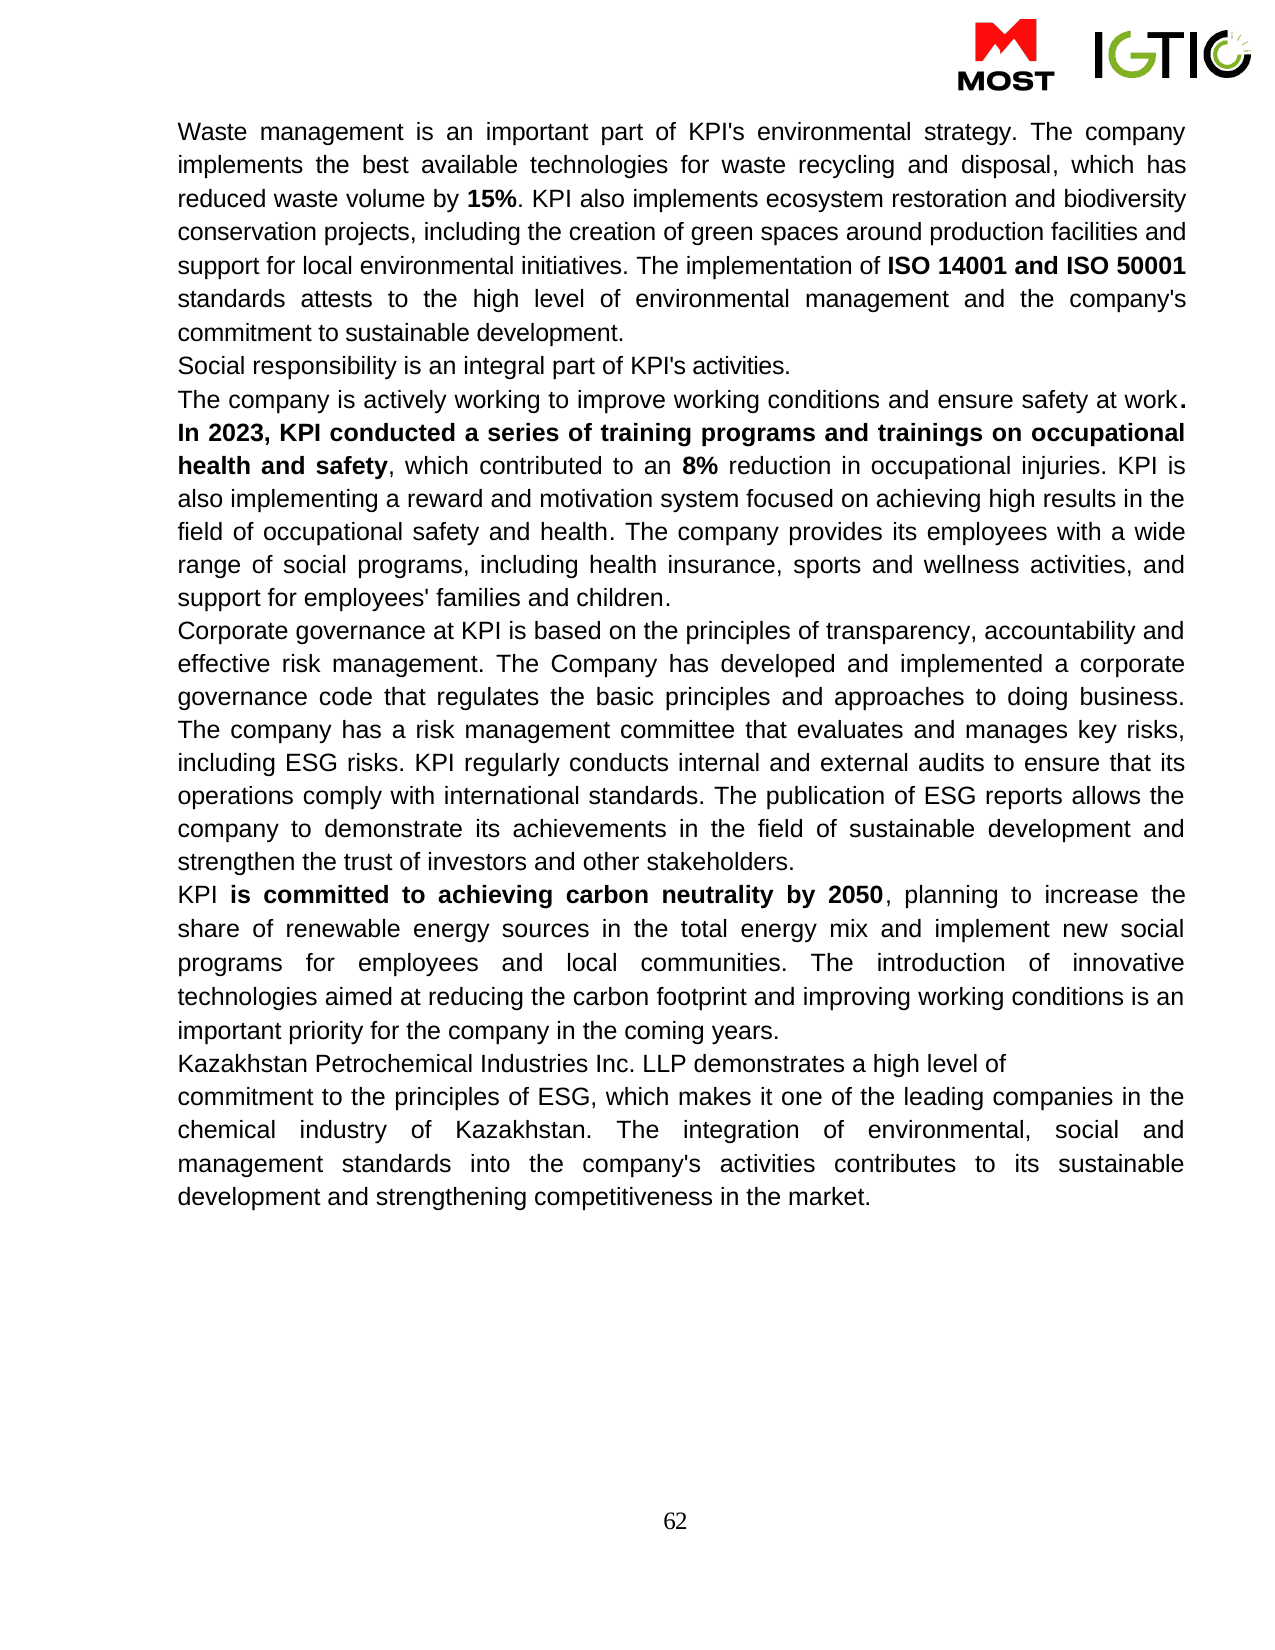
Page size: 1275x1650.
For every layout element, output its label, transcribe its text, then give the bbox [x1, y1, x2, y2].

text Corporate governance at KPI is based on the principles of transparency, accountability and effective risk management. The Company has developed and implemented a corporate governance code that regulates the basic principles and approaches to doing business. The company has a risk management committee that evaluates and manages key risks, including ESG risks. KPI regularly conducts internal and external audits to ensure that its operations comply with international standards. The publication of ESG reports allows the company to demonstrate its achievements in the field of sustainable development and strengthen the trust of investors and other stakeholders. [177, 616, 1187, 876]
text Waste management is an important part of KPI's environmental strategy. The company implements the best available technologies for waste recycling and disposal, which has reduced waste volume by 15%. KPI also implements ecosystem restoration and biodiversity conservation projects, including the creation of green spaces around production facilities and support for local environmental initiatives. The implementation of ISO 14001 and ISO 50001 standards attests to the high level of environmental management and the company's commitment to sustainable development. [177, 117, 1186, 347]
text Kazakhstan Petrochemical Industries Inc. LLP demonstrates a high level of [177, 1050, 1200, 1078]
text Social responsibility is an integral part of KPI's activities. [177, 351, 1200, 380]
text commitment to the principles of ESG, which makes it one of the leading companies in the chemical industry of Kazakhstan. The integration of environmental, social and management standards into the company's activities contributes to its sustainable development and strengthening competitiveness in the market. [177, 1082, 1186, 1211]
picture [1095, 30, 1252, 78]
text The company is actively working to improve working conditions and ensure safety at work. In 2023, KPI conducted a series of training programs and trainings on occupational health and safety, which contributed to an 8% reduction in occupational injuries. KPI is also implementing a reward and motivation system focused on achieving high results in the field of occupational safety and health. The company provides its employees with a wide range of social programs, including health insurance, sports and wellness activities, and support for employees' families and children. [177, 385, 1186, 612]
text KPI is committed to achieving carbon neutrality by 2050, planning to increase the share of renewable energy sources in the total energy mix and implement new social programs for employees and local communities. The introduction of innovative technologies aimed at reducing the carbon footprint and improving working conditions is an important priority for the company in the coming years. [177, 880, 1186, 1044]
picture [956, 19, 1057, 91]
